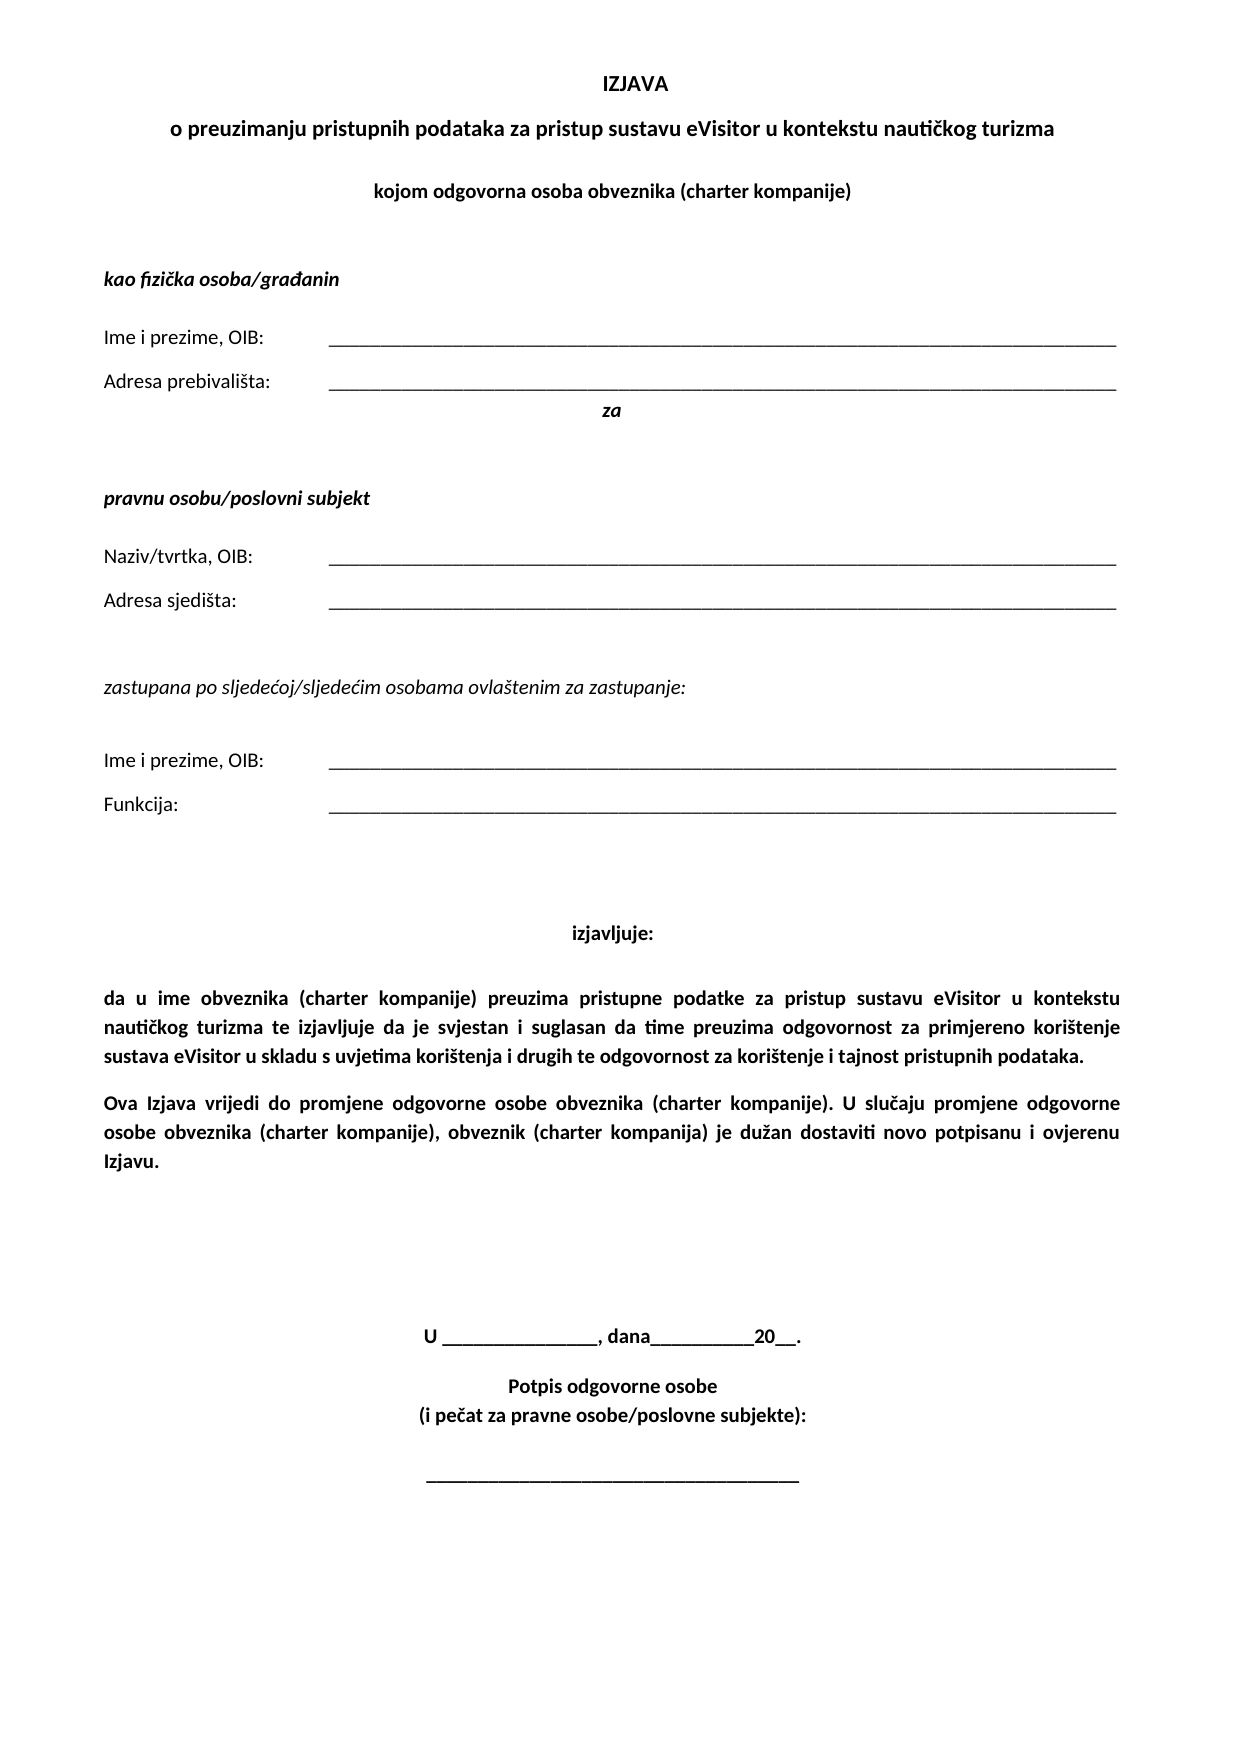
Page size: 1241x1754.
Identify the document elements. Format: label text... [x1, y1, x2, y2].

text U _______________, dana__________20__. [103, 1323, 1122, 1348]
text Ime i prezime, OIB: ____________________________________________________________________________ [103, 324, 1122, 350]
text Ime i prezime, OIB: ____________________________________________________________________________ [103, 747, 1122, 773]
text IZJAVA [148, 69, 1122, 97]
text da u ime obveznika (charter kompanije) preuzima pristupne podatke za pristup sustavu eVisitor u kontekstu nautičkog turizma te izjavljuje da je svjestan i suglasan da time preuzima odgovornost za primjereno korištenje sustava eVisitor u skladu s uvjetima korištenja i drugih te odgovornost za korištenje i tajnost pristupnih podataka. [103, 985, 1122, 1068]
text Adresa sjedišta: ____________________________________________________________________________ [103, 587, 1122, 612]
text pravnu osobu/poslovni subjekt [103, 485, 1122, 510]
text Naziv/tvrtka, OIB: ____________________________________________________________________________ [103, 543, 1122, 568]
text (i pečat za pravne osobe/poslovne subjekte): [103, 1402, 1122, 1428]
text Potpis odgovorne osobe [103, 1373, 1122, 1398]
text izjavljuje: [103, 920, 1122, 946]
text Adresa prebivališta: ____________________________________________________________________________ [103, 368, 1122, 393]
text kojom odgovorna osoba obveznika (charter kompanije) [103, 178, 1122, 204]
text kao fizička osoba/građanin [103, 266, 1122, 291]
text o preuzimanju pristupnih podataka za pristup sustavu eVisitor u kontekstu nautičkog turizma [103, 114, 1122, 142]
text ____________________________________ [103, 1461, 1122, 1486]
text zastupana po sljedećoj/sljedećim osobama ovlaštenim za zastupanje: [103, 674, 1122, 700]
text za [103, 397, 1122, 423]
text Ova Izjava vrijedi do promjene odgovorne osobe obveznika (charter kompanije). U slučaju promjene odgovorne osobe obveznika (charter kompanije), obveznik (charter kompanija) je dužan dostaviti novo potpisanu i ovjerenu Izjavu. [103, 1090, 1122, 1173]
text Funkcija: ____________________________________________________________________________ [103, 791, 1122, 816]
